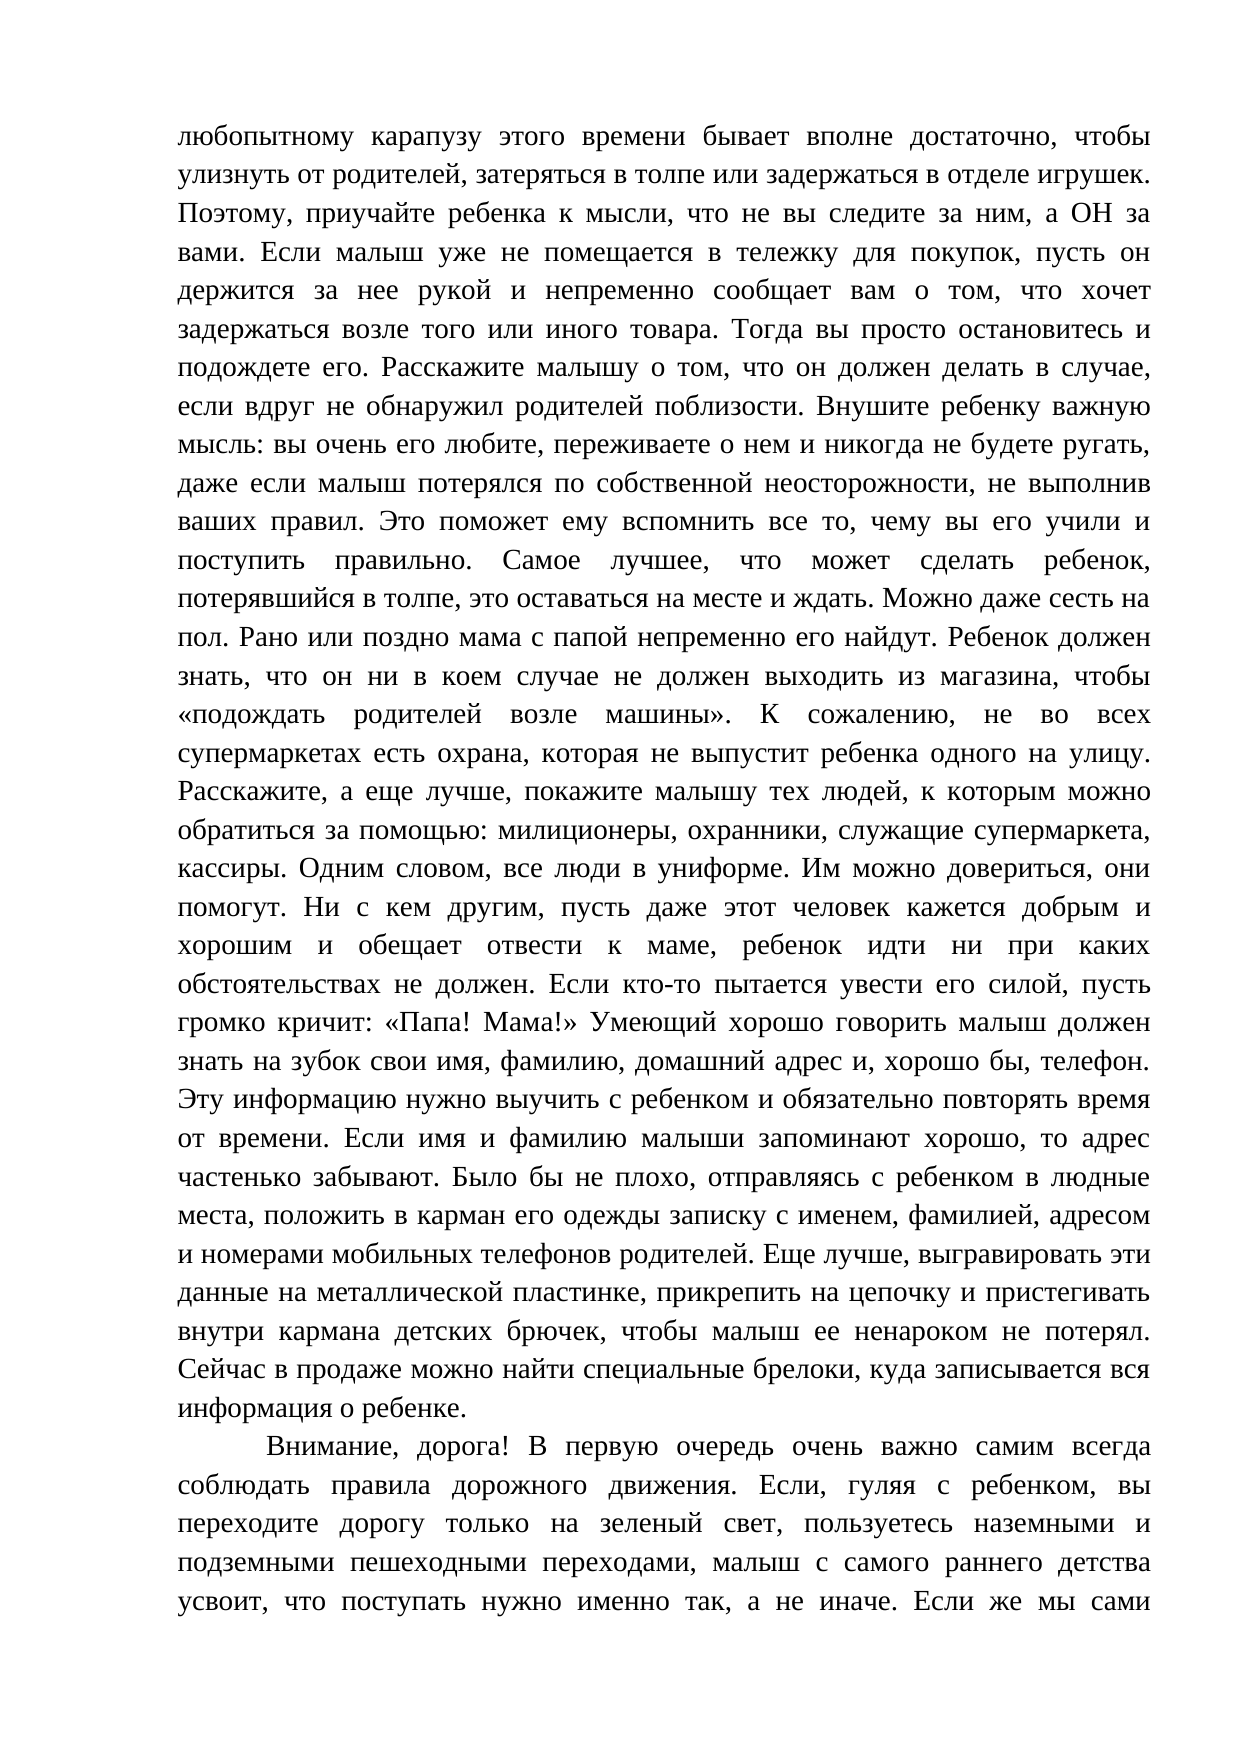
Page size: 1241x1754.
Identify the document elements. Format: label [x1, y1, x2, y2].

text [177, 1428, 1152, 1616]
text [177, 118, 1152, 1423]
